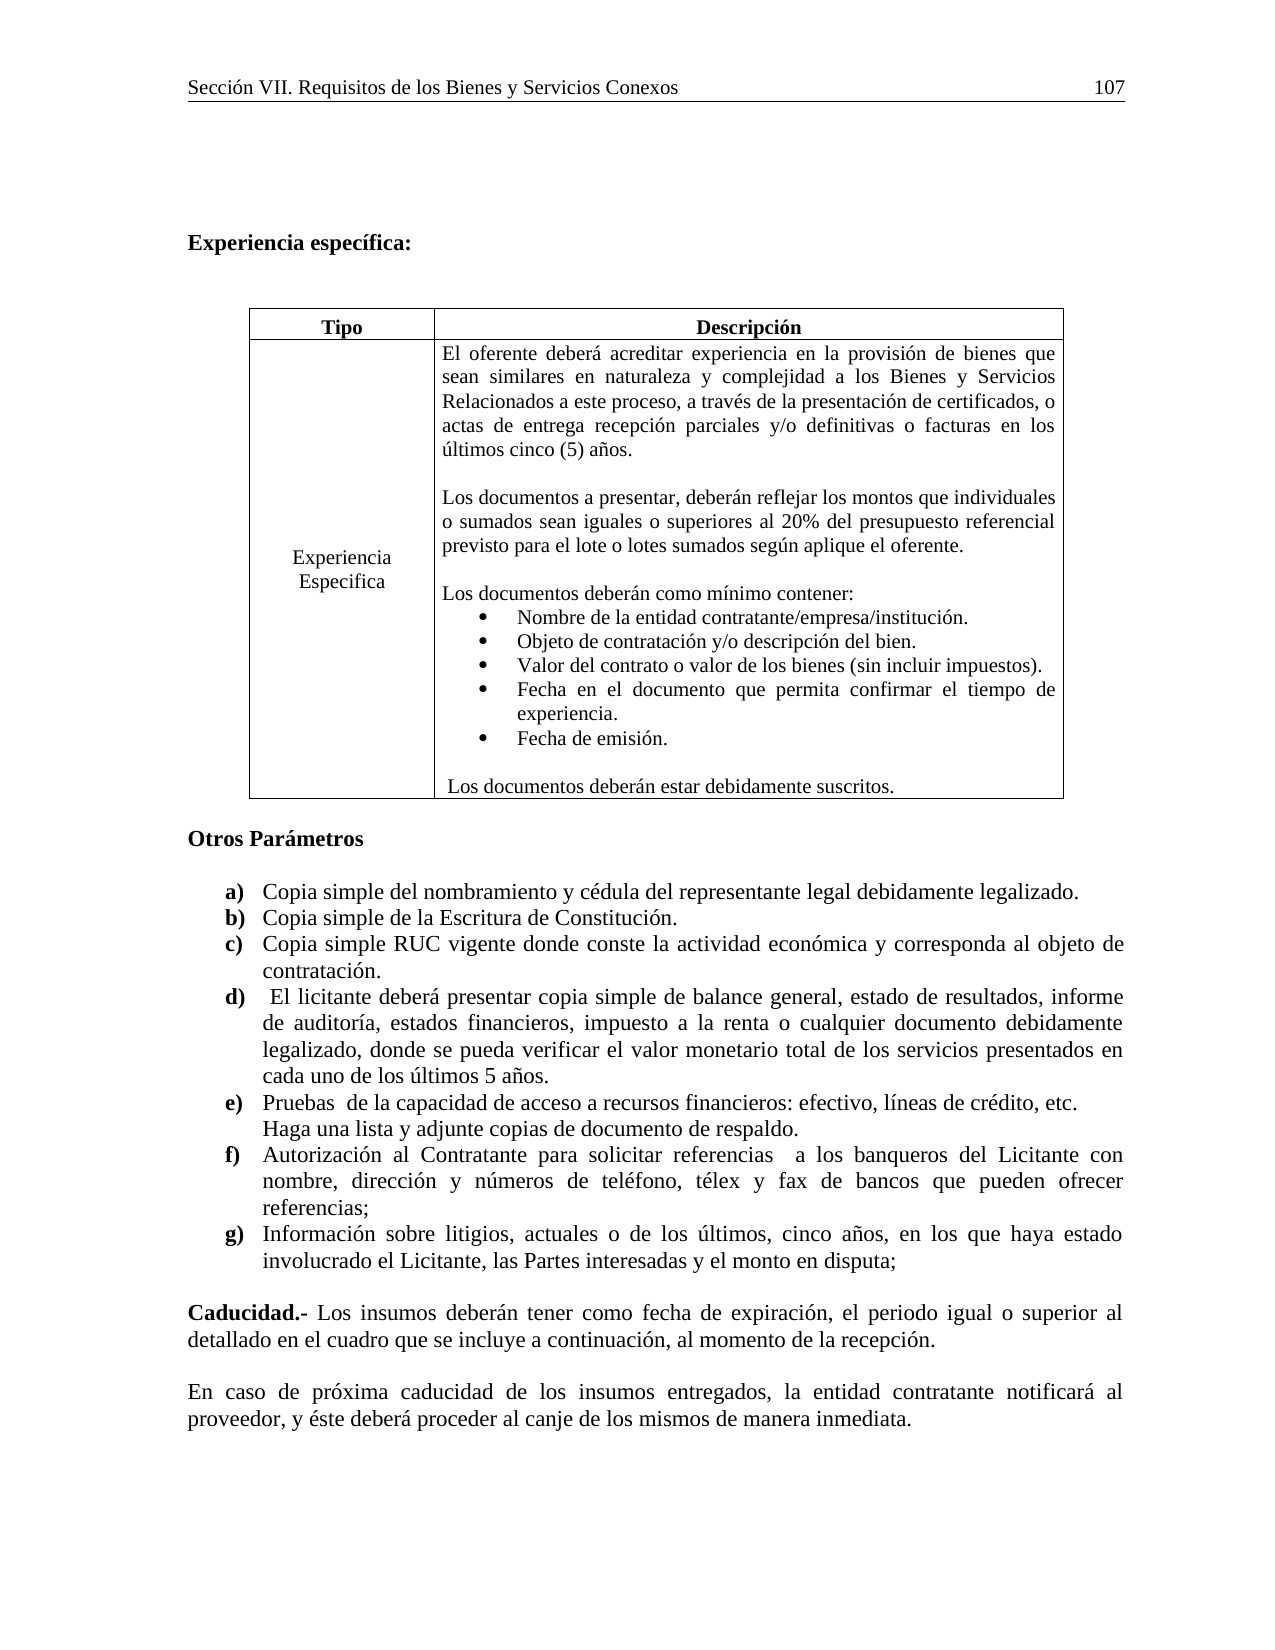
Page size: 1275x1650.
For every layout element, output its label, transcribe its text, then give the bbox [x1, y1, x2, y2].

text Experiencia específica: [187, 229, 1125, 255]
list Pruebas de la capacidad de acceso a recursos financieros: efectivo, líneas de crédito, etc. [225, 1088, 1125, 1115]
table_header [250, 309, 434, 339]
list Copia simple del nombramiento y cédula del representante legal debidamente legalizado. [225, 878, 1125, 904]
text Caducidad.- Los insumos deberán tener como fecha de expiración, el periodo igual o superior al detallado en el cuadro que se incluye a continuación, al momento de la recepción. [187, 1299, 1125, 1352]
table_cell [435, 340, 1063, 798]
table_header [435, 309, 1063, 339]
text En caso de próxima caducidad de los insumos entregados, la entidad contratante notificará al proveedor, y éste deberá proceder al canje de los mismos de manera inmediata. [187, 1378, 1125, 1431]
list Información sobre litigios, actuales o de los últimos, cinco años, en los que haya estado involucrado el Licitante, las Partes interesadas y el monto en disputa; [225, 1220, 1125, 1273]
list Autorización al Contratante para solicitar referencias a los banqueros del Licitante con nombre, dirección y números de teléfono, télex y fax de bancos que pueden ofrecer referencias; [225, 1141, 1125, 1220]
text Otros Parámetros [187, 825, 1125, 851]
text Haga una lista y adjunte copias de documento de respaldo. [262, 1115, 1125, 1141]
list El licitante deberá presentar copia simple de balance general, estado de resultados, informe de auditoría, estados financieros, impuesto a la renta o cualquier documento debidamente legalizado, donde se pueda verificar el valor monetario total de los servicios presentados en cada uno de los últimos 5 años. [225, 983, 1125, 1088]
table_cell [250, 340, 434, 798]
list Copia simple de la Escritura de Constitución. [225, 904, 1125, 930]
list Copia simple RUC vigente donde conste la actividad económica y corresponda al objeto de contratación. [225, 930, 1125, 983]
